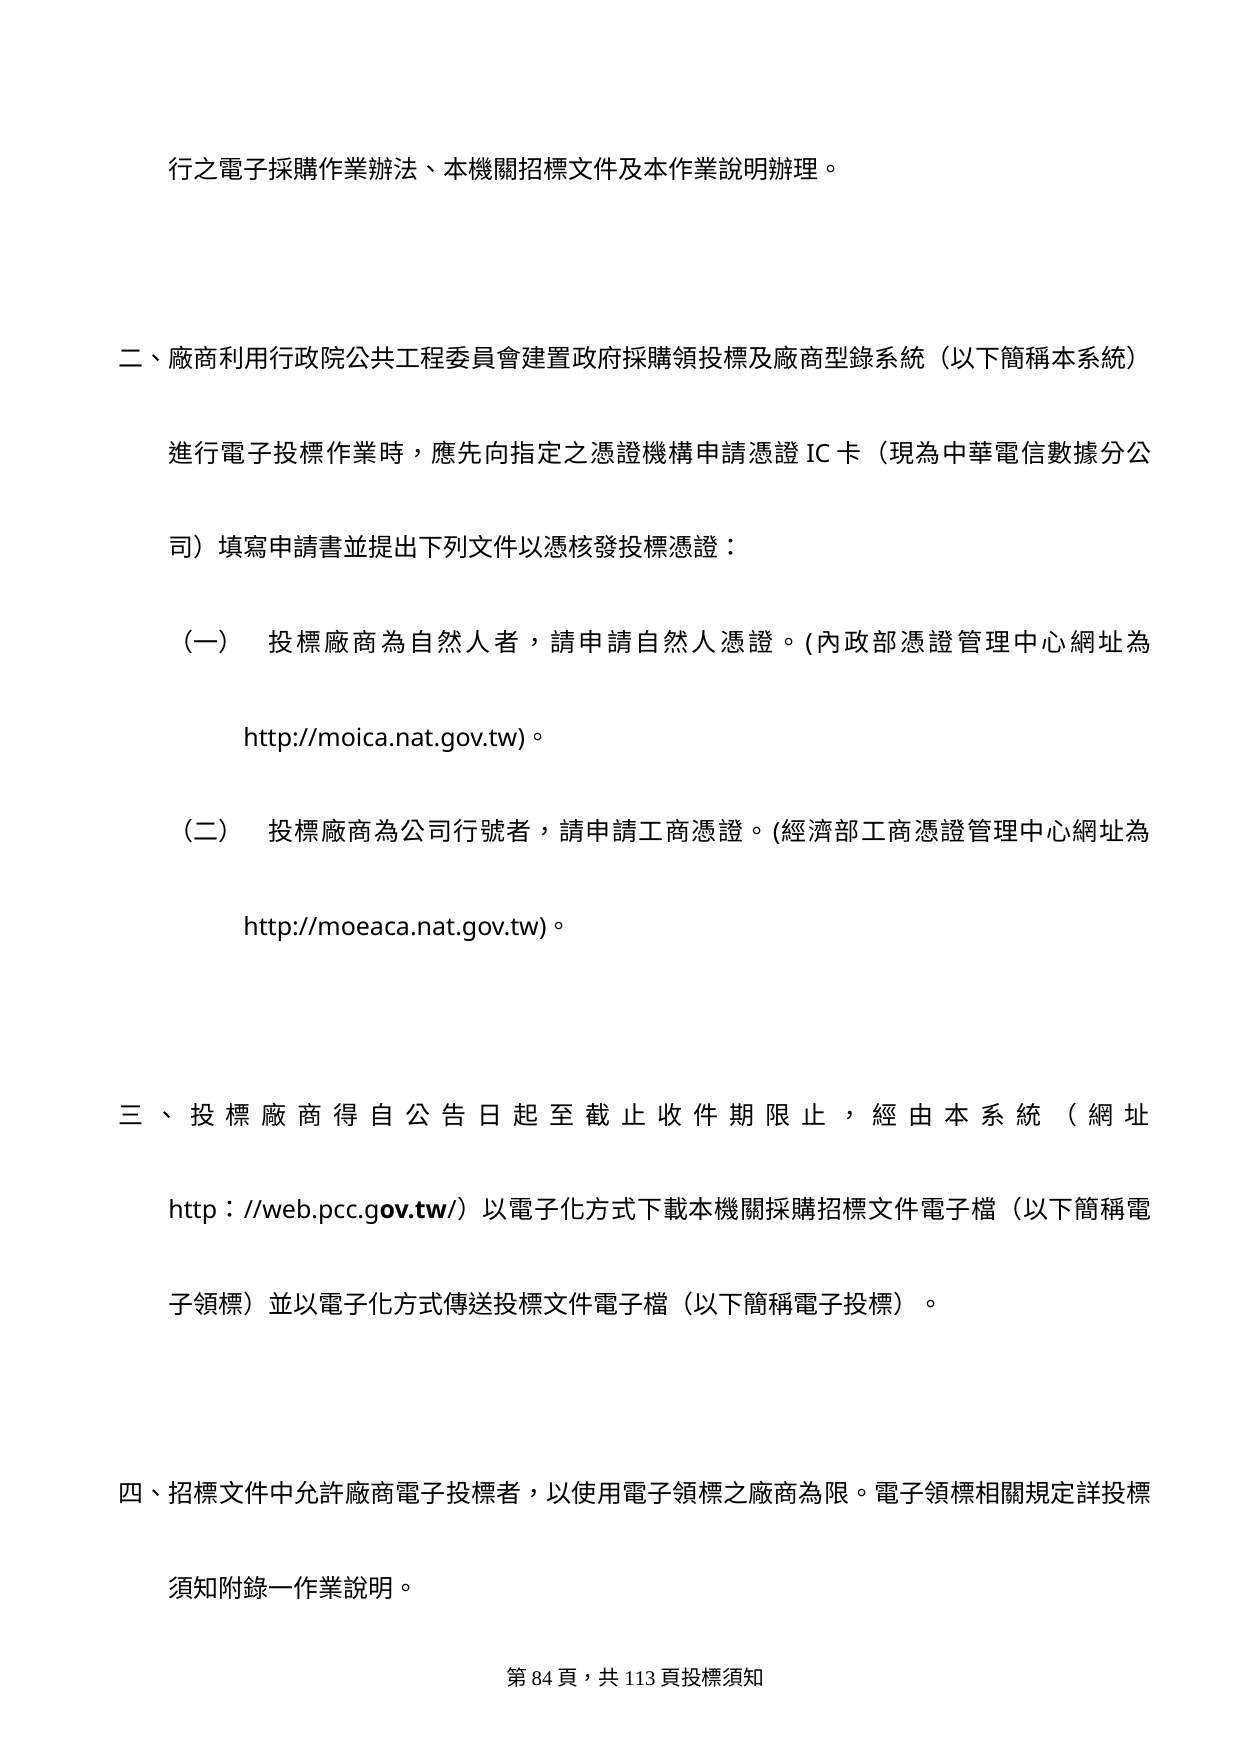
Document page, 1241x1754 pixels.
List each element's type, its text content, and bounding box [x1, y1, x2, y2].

text 二、廠商利用行政院公共工程委員會建置政府採購領投標及廠商型錄系統（以下簡稱本系統）進行電子投標作業時，應先向指定之憑證機構申請憑證IC卡（現為中華電信數據分公司）填寫申請書並提出下列文件以憑核發投標憑證： [118, 309, 1152, 593]
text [118, 120, 1152, 215]
list 投標廠商為自然人者，請申請自然人憑證。(內政部憑證管理中心網址為http://moica.nat.gov.tw)。 [168, 593, 1152, 782]
text 四、招標文件中允許廠商電子投標者，以使用電子領標之廠商為限。電子領標相關規定詳投標須知附錄一作業說明。 [118, 1444, 1152, 1634]
text 三、投標廠商得自公告日起至截止收件期限止，經由本系統（網址 http：//web.pcc.gov.tw/）以電子化方式下載本機關採購招標文件電子檔（以下簡稱電子領標）並以電子化方式傳送投標文件電子檔（以下簡稱電子投標）。 [118, 1066, 1152, 1350]
list 投標廠商為公司行號者，請申請工商憑證。(經濟部工商憑證管理中心網址為http://moeaca.nat.gov.tw)。 [168, 782, 1152, 972]
